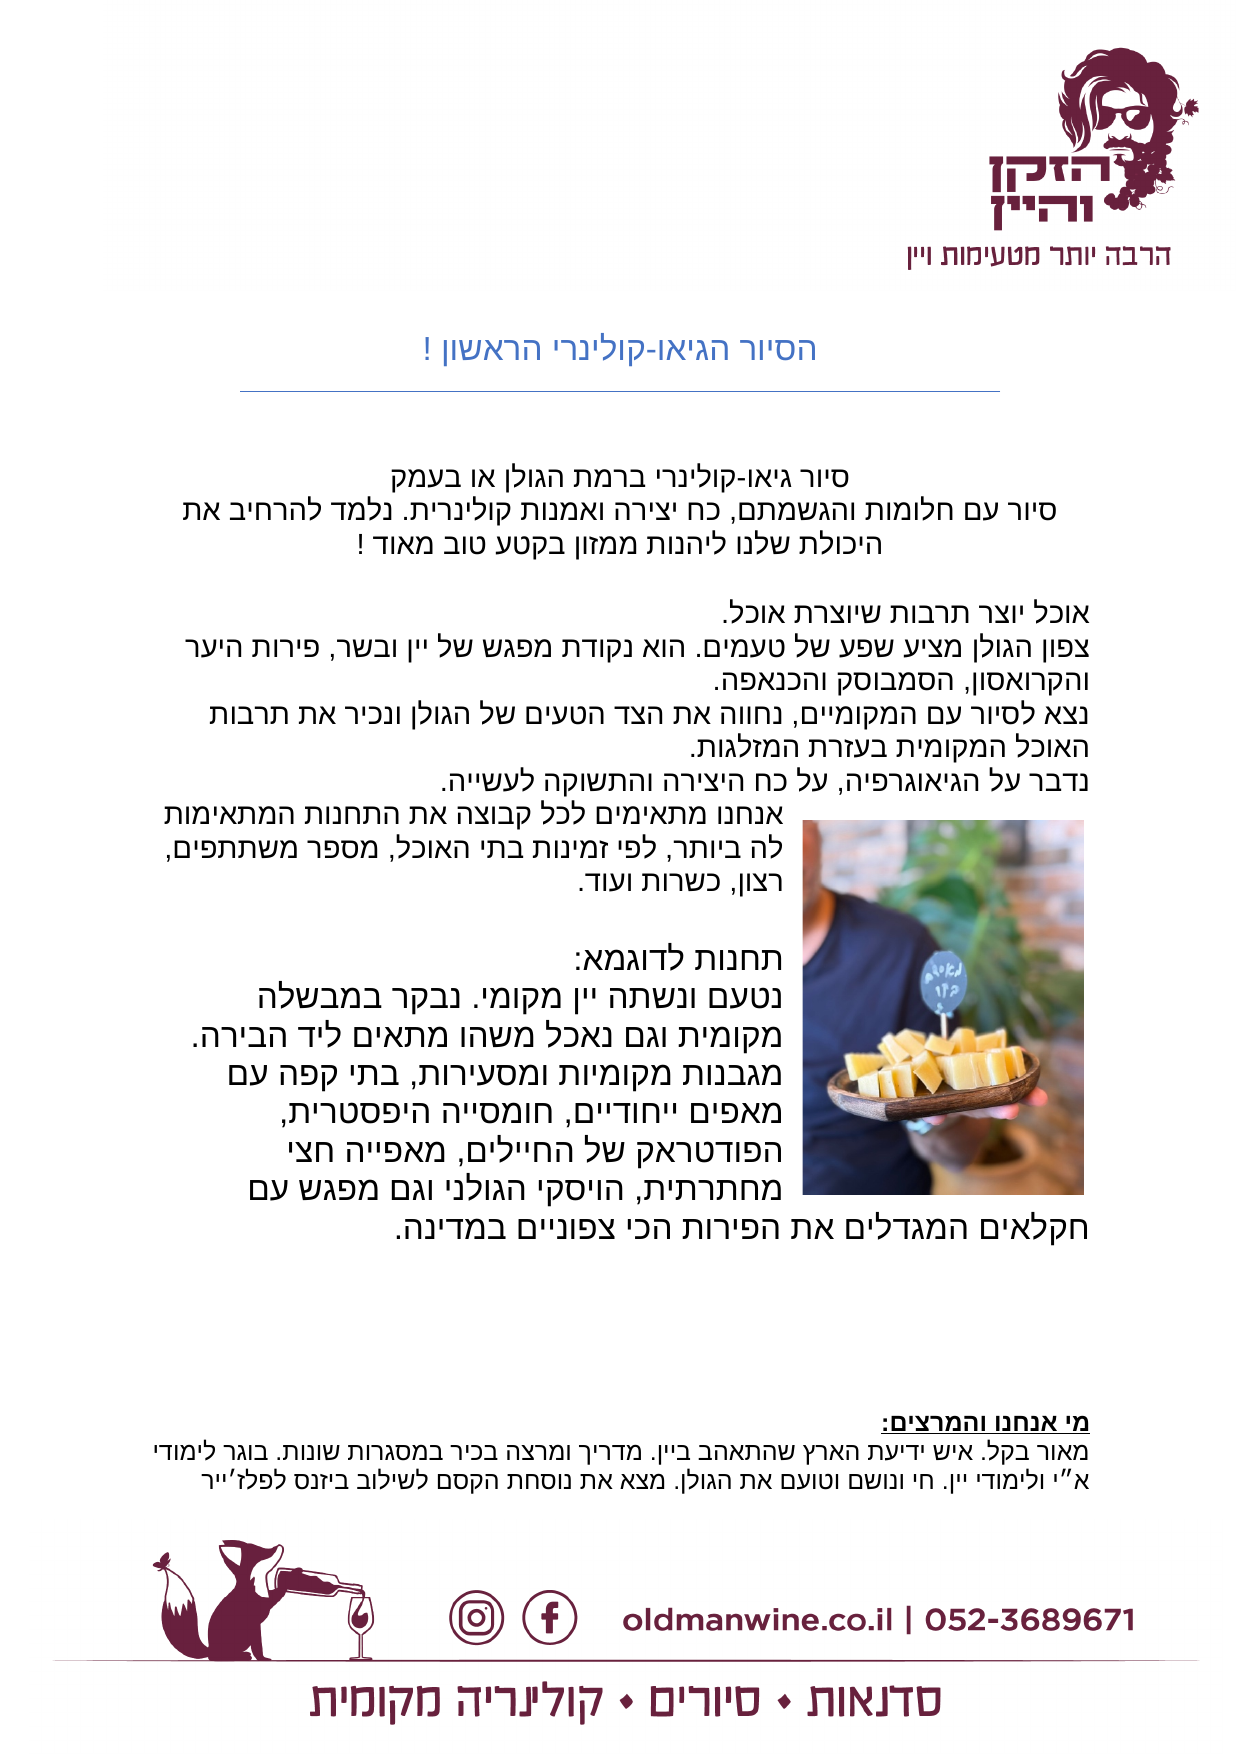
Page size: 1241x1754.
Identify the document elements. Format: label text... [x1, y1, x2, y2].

text סיור גיאו-קולינרי ברמת הגולן או בעמק [150, 460, 1090, 493]
text תחנות לדוגמא: [150, 939, 802, 977]
text אוכל יוצר תרבות שיוצרת אוכל. [150, 596, 1090, 630]
picture [102, 0, 1236, 291]
text נצא לסיור עם המקומיים, נחווה את הצד הטעים של הגולן ונכיר את תרבות האוכל המקומית בעזרת המזלגות. [150, 697, 1090, 764]
text הסיור הגיאו-קולינרי הראשון ! [240, 291, 1000, 391]
text מי אנחנו והמרצים: [150, 1408, 1090, 1437]
text נדבר על הגיאוגרפיה, על כח היצירה והתשוקה לעשייה. [150, 764, 1090, 797]
picture [802, 820, 1084, 1195]
text צפון הגולן מציע שפע של טעמים. הוא נקודת מפגש של יין ובשר, פירות היער והקרואסון, הסמבוסק והכנאפה. [150, 630, 1090, 697]
text נטעם ונשתה יין מקומי. נבקר במבשלה מקומית וגם נאכל משהו מתאים ליד הבירה. מגבנות מקומיות ומסעירות, בתי קפה עם מאפים ייחודיים, חומסייה היפסטרית, הפודטראק של החיילים, מאפייה חצי מחתרתית, הויסקי הגולני וגם מפגש עם חקלאים המגדלים את הפירות הכי צפוניים במדינה. [150, 977, 1090, 1246]
text סיור עם חלומות והגשמתם, כח יצירה ואמנות קולינרית. נלמד להרחיב את היכולת שלנו ליהנות ממזון בקטע טוב מאוד ! [150, 493, 1090, 561]
picture [29, 1519, 1223, 1754]
text אנחנו מתאימים לכל קבוצה את התחנות המתאימות לה ביותר, לפי זמינות בתי האוכל, מספר משתתפים, רצון, כשרות ועוד. [150, 797, 1090, 898]
